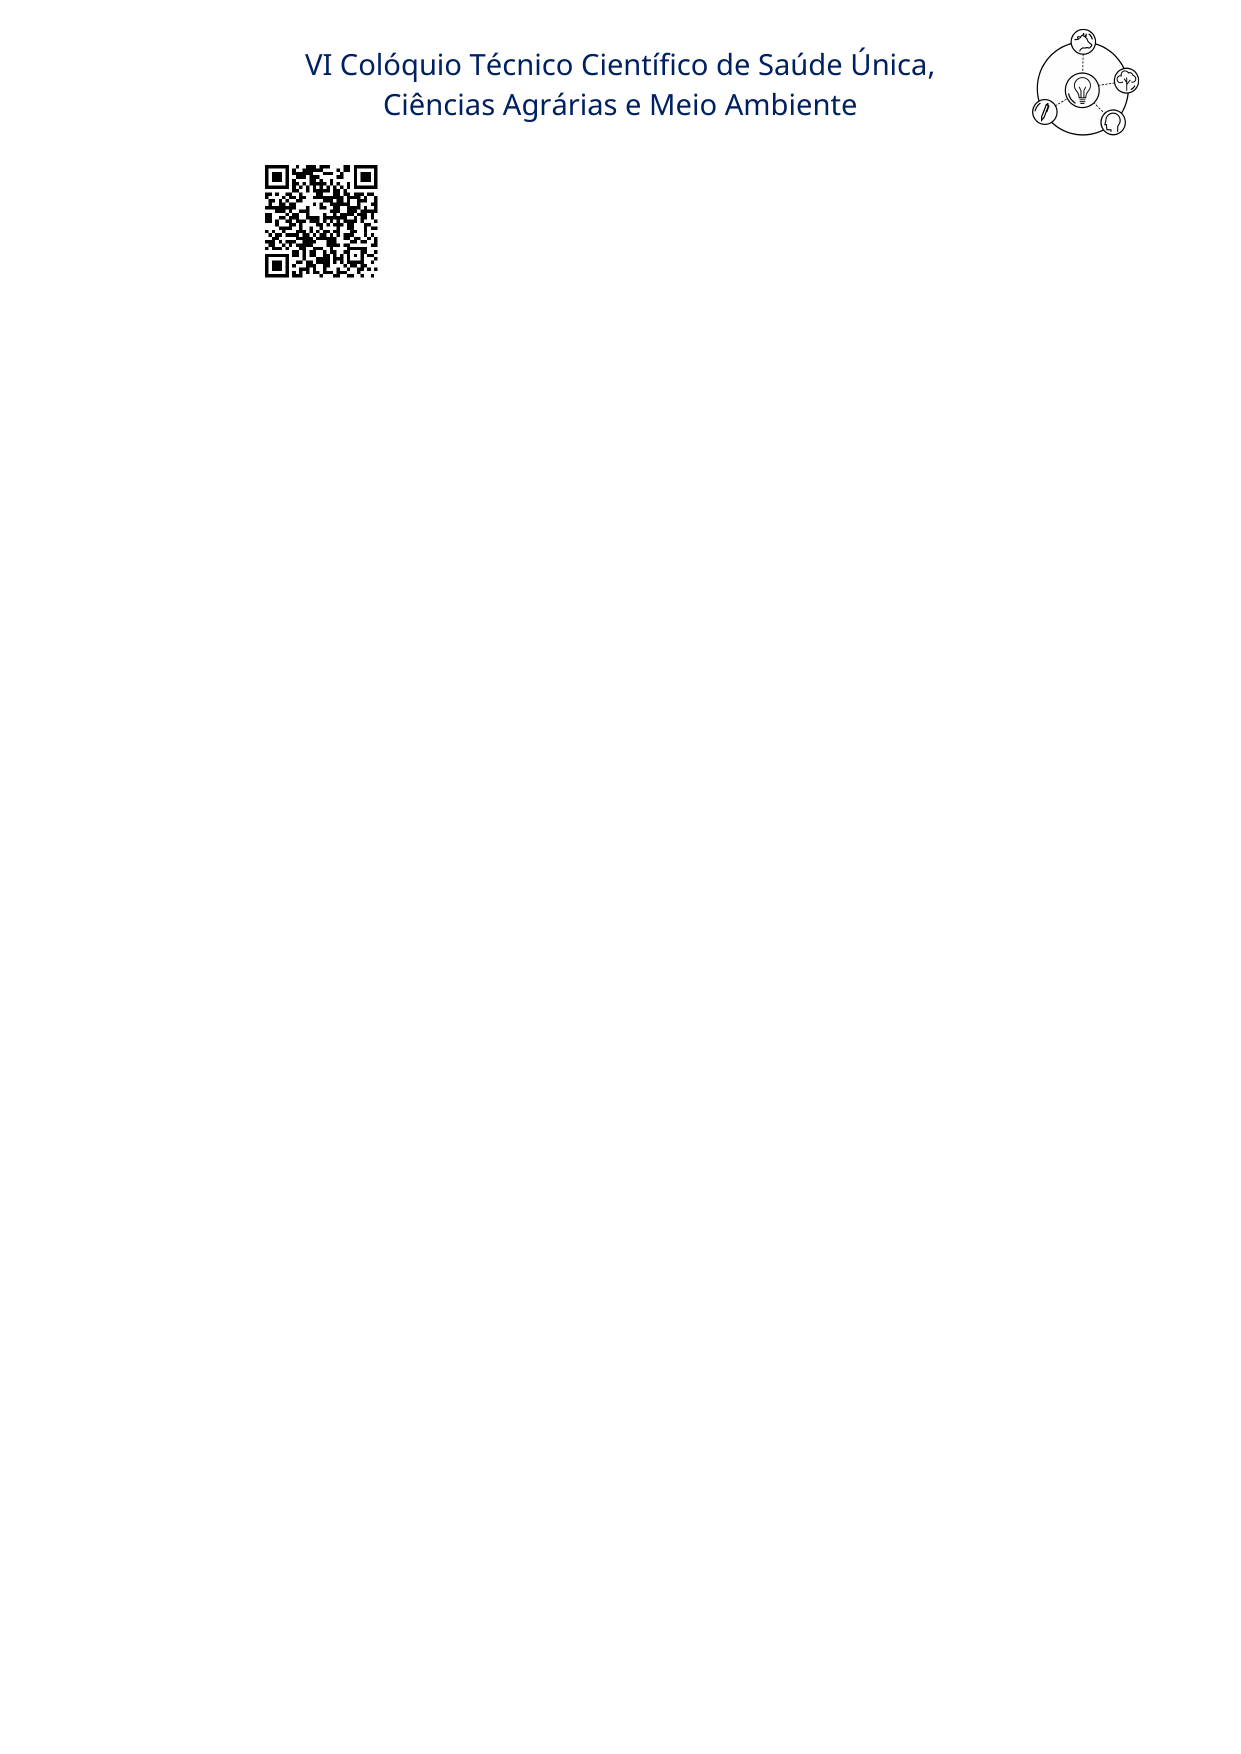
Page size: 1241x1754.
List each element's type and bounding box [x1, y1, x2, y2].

picture [262, 162, 382, 280]
